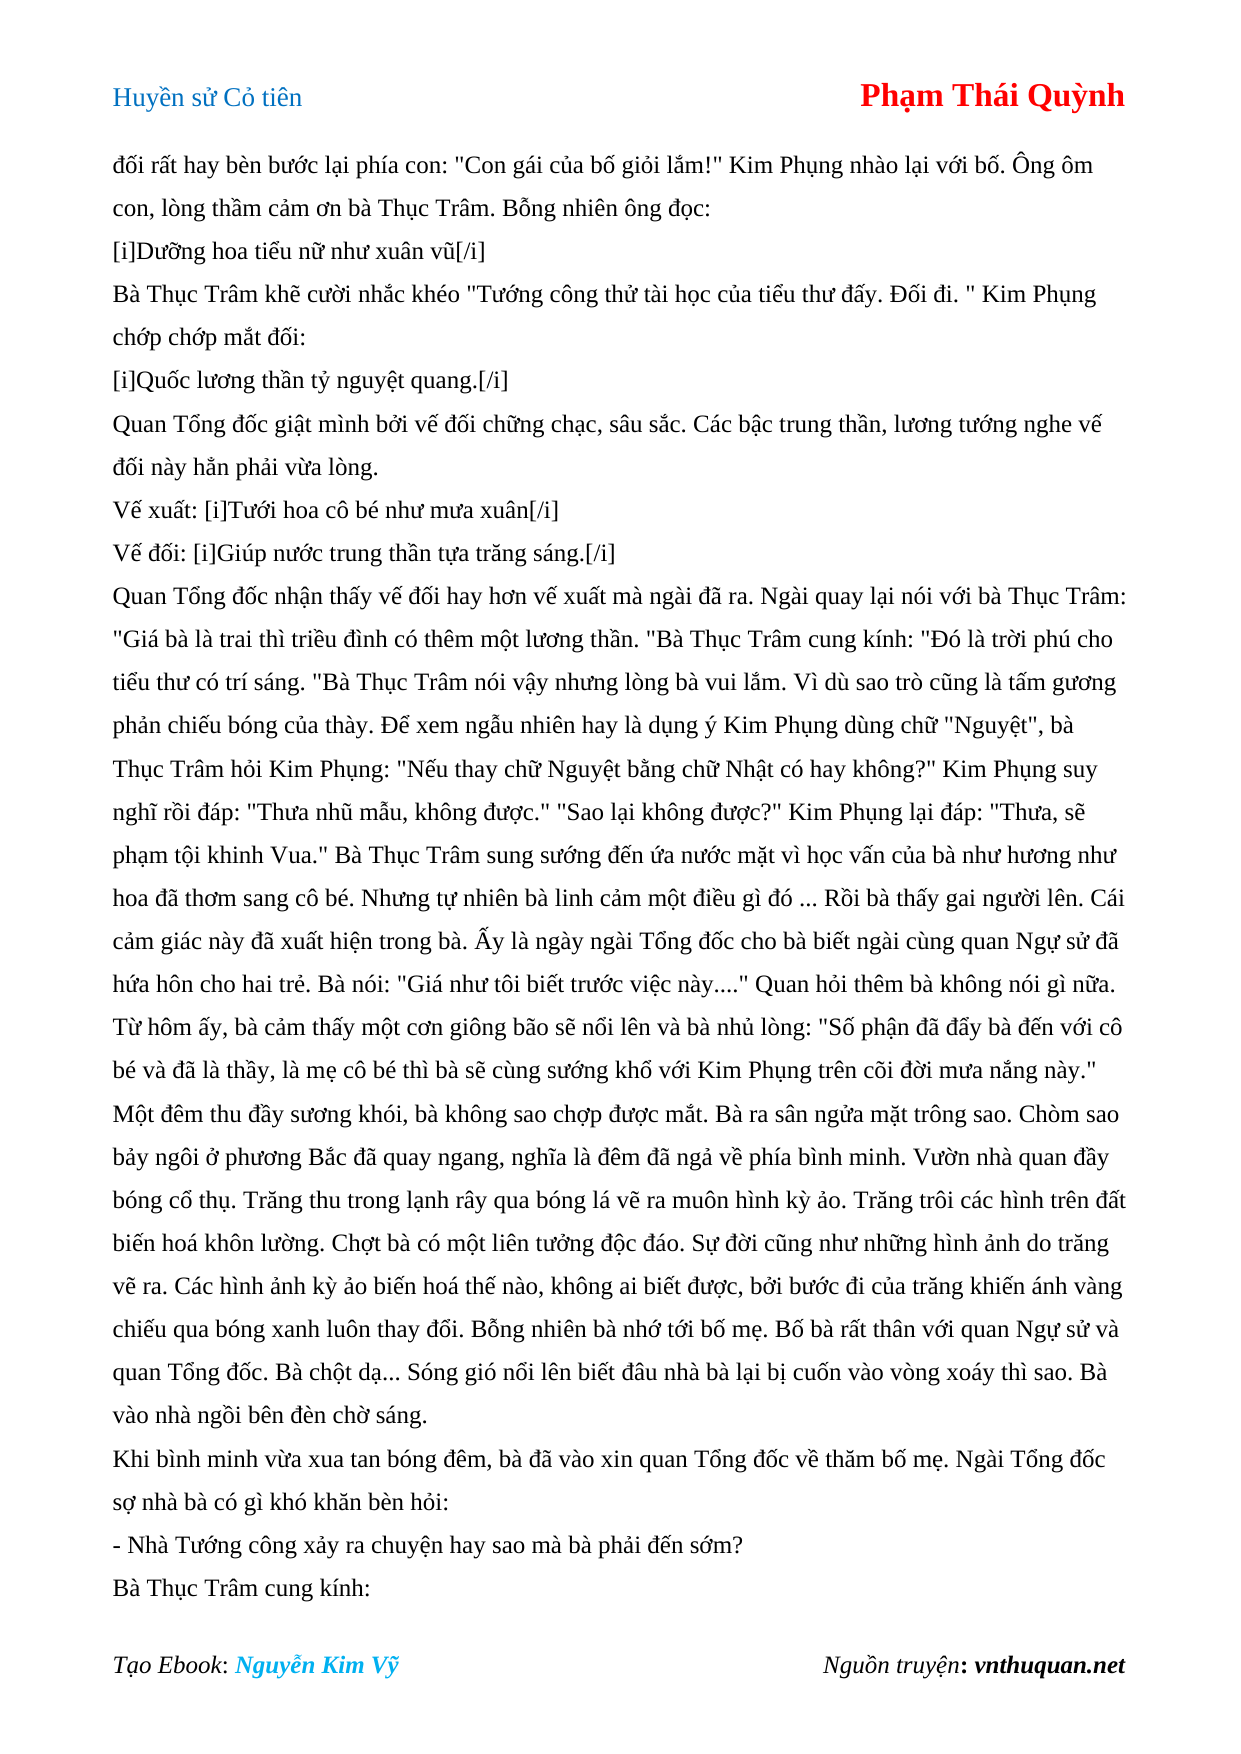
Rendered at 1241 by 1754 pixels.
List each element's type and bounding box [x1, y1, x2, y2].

text [112, 150, 1128, 1602]
